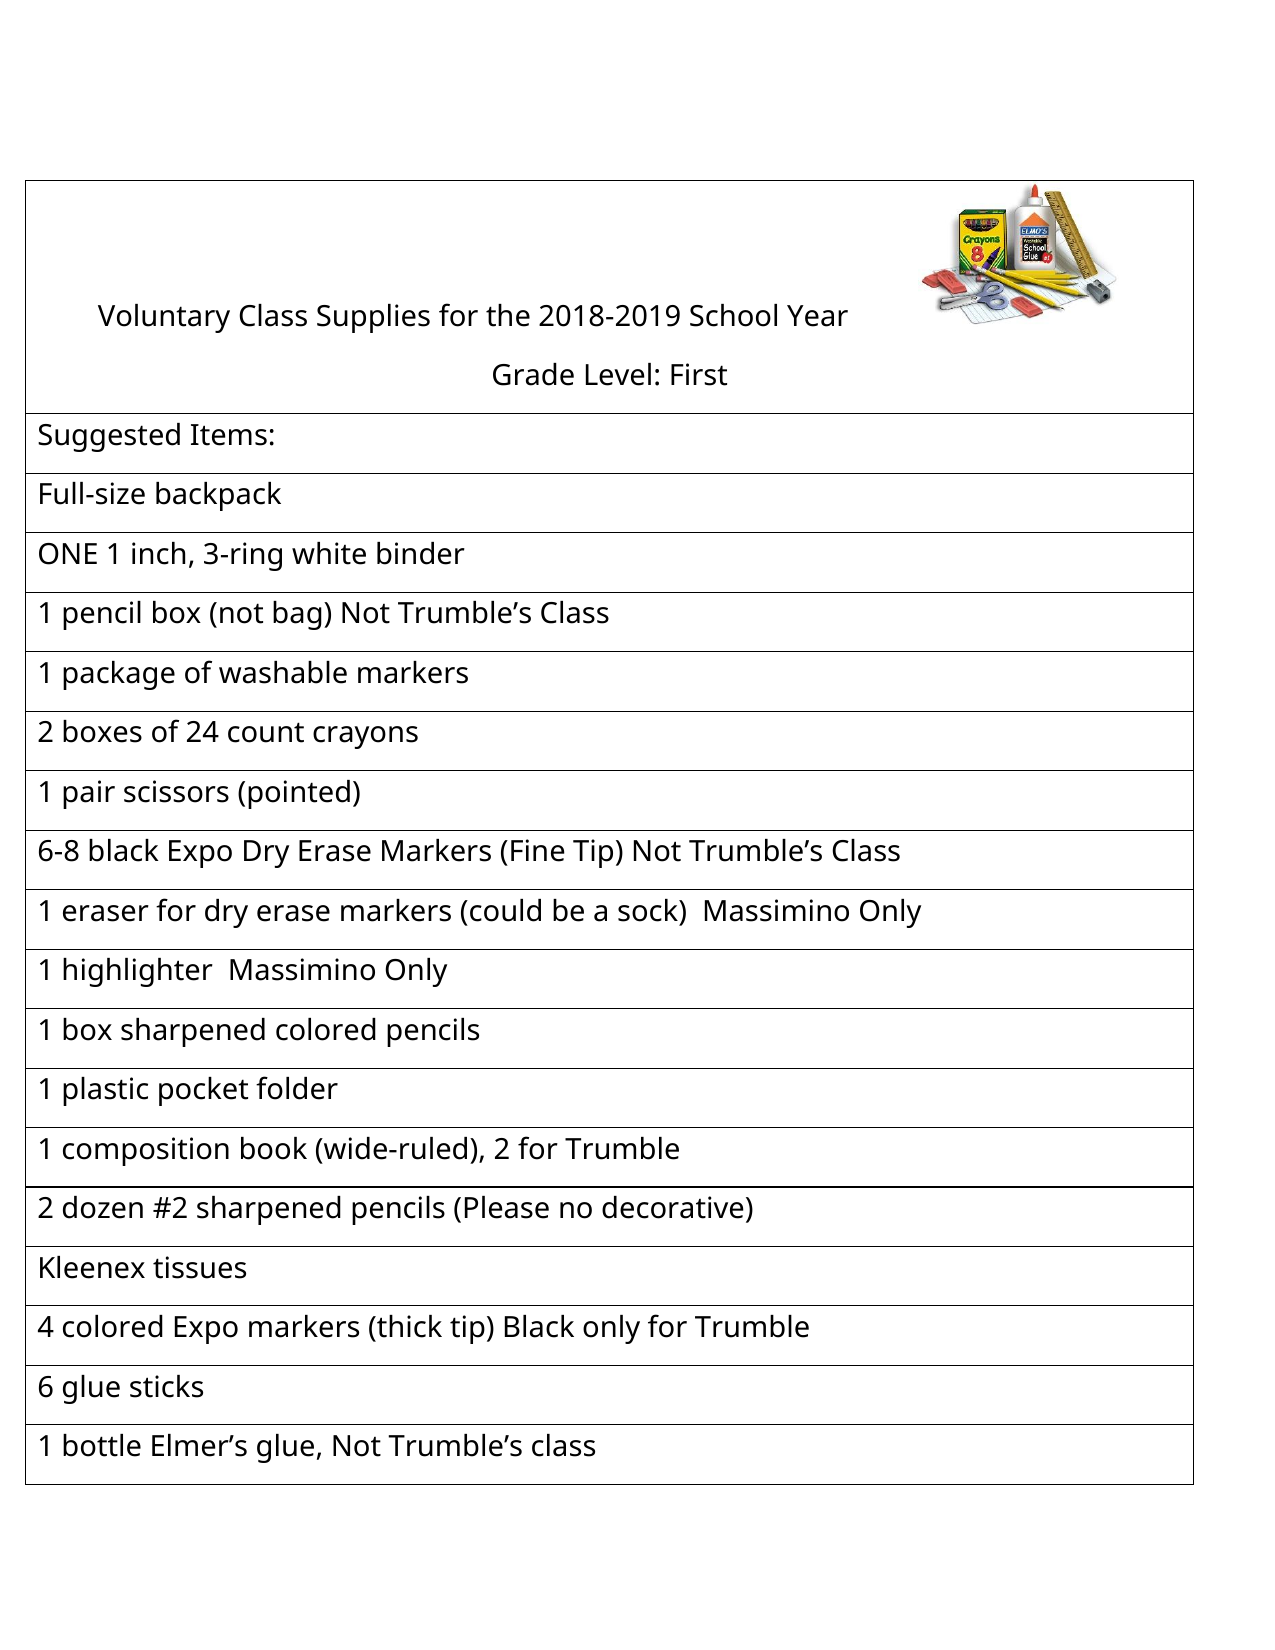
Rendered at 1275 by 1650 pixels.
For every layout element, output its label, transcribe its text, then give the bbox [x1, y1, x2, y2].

table_cell 4 colored Expo markers (thick tip) Black only for Trumble [26, 1306, 1193, 1365]
table_cell Full-size backpack [26, 474, 1193, 532]
table_cell 2 boxes of 24 count crayons [26, 712, 1193, 770]
table_cell 6-8 black Expo Dry Erase Markers (Fine Tip) Not Trumble’s Class [26, 831, 1193, 889]
table_cell 1 box sharpened colored pencils [26, 1009, 1193, 1067]
table_cell ONE 1 inch, 3-ring white binder [26, 533, 1193, 592]
table_cell 2 dozen #2 sharpened pencils (Please no decorative) [26, 1188, 1193, 1246]
table_cell 1 highlighter Massimino Only [26, 950, 1193, 1008]
table_cell Suggested Items: [26, 414, 1193, 473]
table_cell 1 composition book (wide-ruled), 2 for Trumble [26, 1128, 1193, 1186]
table_cell 6 glue sticks [26, 1366, 1193, 1424]
table_header Voluntary Class Supplies for the 2018-2019 School Year Grade Level: First [26, 181, 1193, 413]
table_cell 1 eraser for dry erase markers (could be a sock) Massimino Only [26, 890, 1193, 948]
table_cell 1 plastic pocket folder [26, 1069, 1193, 1127]
table_cell 1 pair scissors (pointed) [26, 771, 1193, 829]
picture [918, 181, 1119, 327]
table_cell 1 bottle Elmer’s glue, Not Trumble’s class [26, 1425, 1193, 1484]
table_cell 1 package of washable markers [26, 652, 1193, 711]
table_cell Kleenex tissues [26, 1247, 1193, 1305]
table_cell 1 pencil box (not bag) Not Trumble’s Class [26, 593, 1193, 651]
